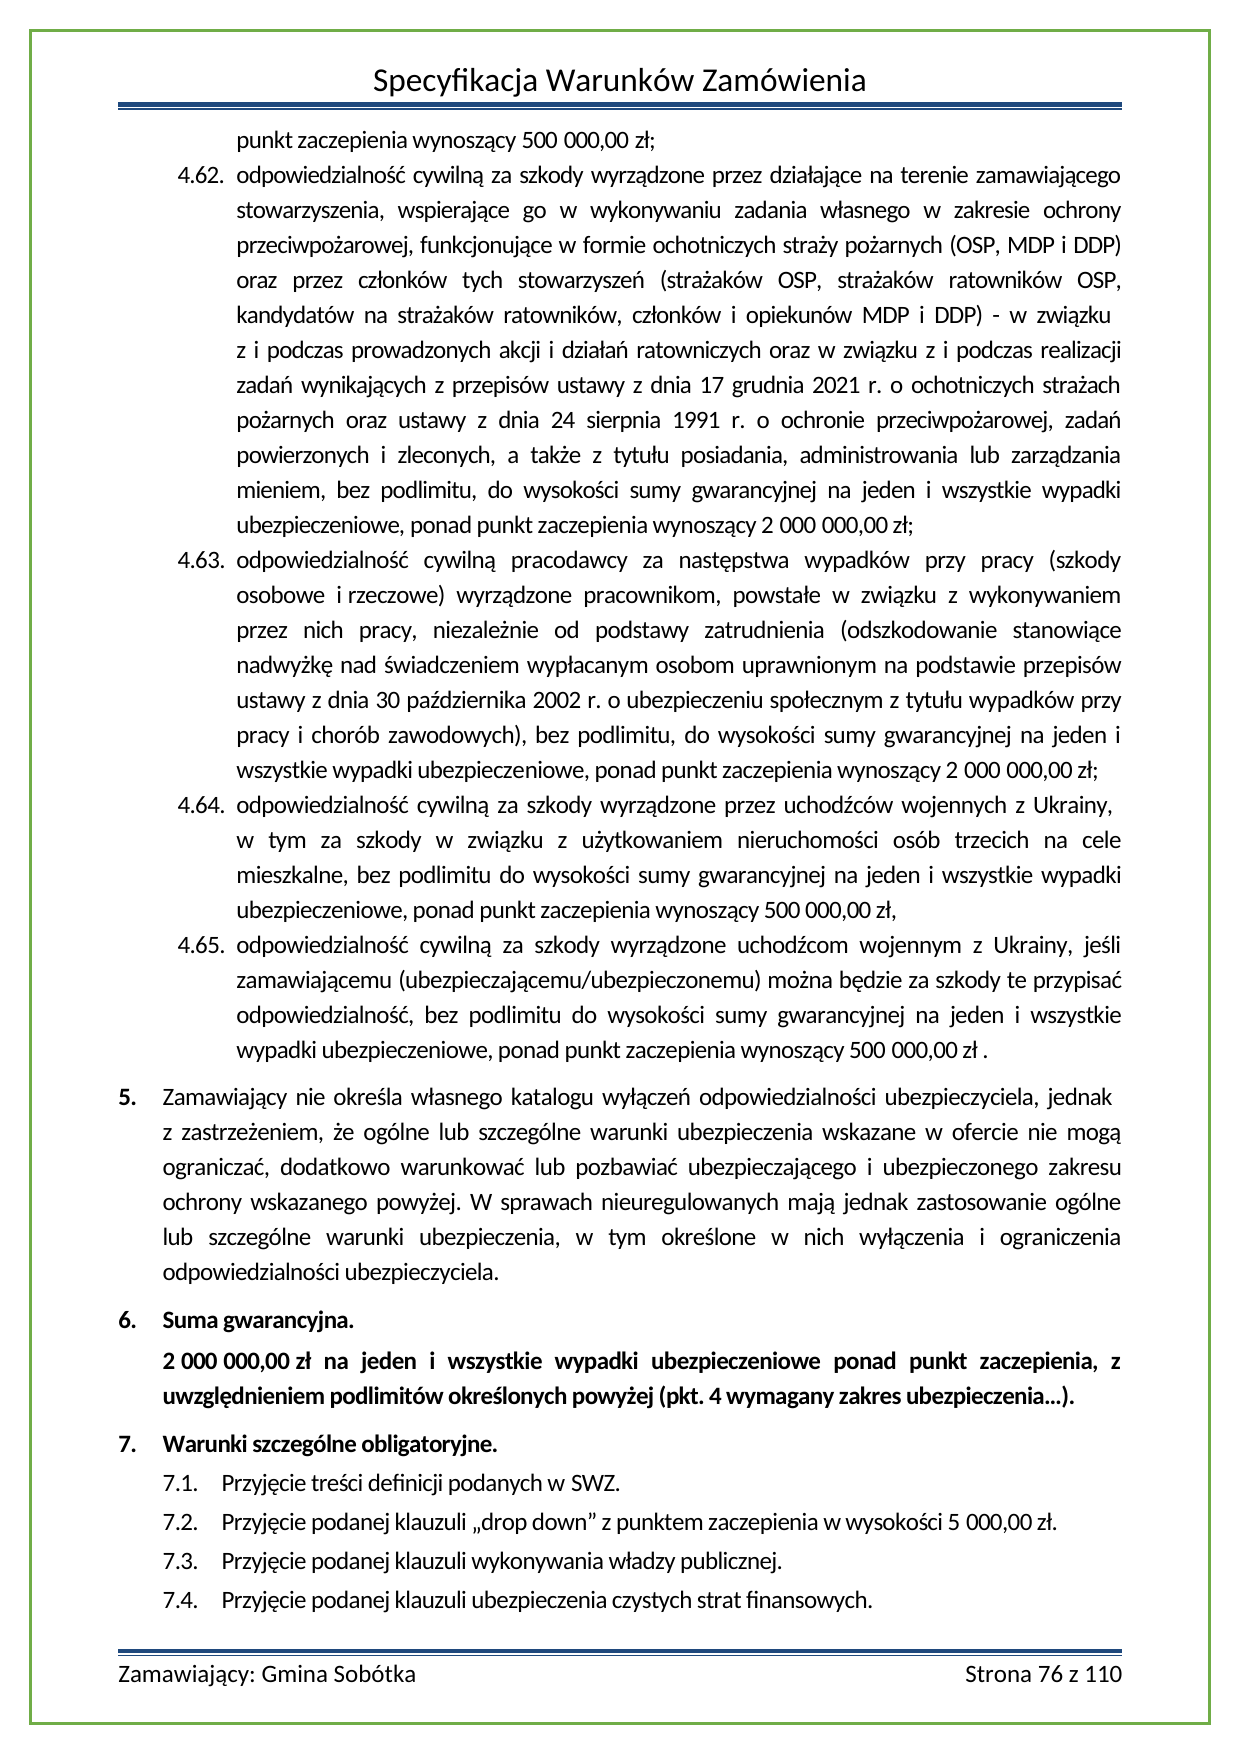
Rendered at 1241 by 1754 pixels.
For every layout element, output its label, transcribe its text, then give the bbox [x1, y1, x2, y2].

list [177, 124, 1122, 154]
list odpowiedzialność cywilną za szkody wyrządzone przez uchodźców wojennych z Ukrainy, w tym za szkody w związku z użytkowaniem nieruchomości osób trzecich na cele mieszkalne, bez podlimitu do wysokości sumy gwarancyjnej na jeden i wszystkie wypadki ubezpieczeniowe, ponad punkt zaczepienia wynoszący 500 000,00 zł, [177, 789, 1122, 924]
list Przyjęcie podanej klauzuli ubezpieczenia czystych strat finansowych. [162, 1584, 1122, 1615]
list Przyjęcie podanej klauzuli „drop down” z punktem zaczepienia w wysokości 5 000,00 zł. [162, 1506, 1122, 1537]
list Przyjęcie treści definicji podanych w SWZ. [162, 1467, 1122, 1497]
list 2 000 000,00 zł na jeden i wszystkie wypadki ubezpieczeniowe ponad punkt zaczepienia, z uwzględnieniem podlimitów określonych powyżej (pkt. 4 wymagany zakres ubezpieczenia…). [162, 1345, 1122, 1411]
list Zamawiający nie określa własnego katalogu wyłączeń odpowiedzialności ubezpieczyciela, jednak z zastrzeżeniem, że ogólne lub szczególne warunki ubezpieczenia wskazane w ofercie nie mogą ograniczać, dodatkowo warunkować lub pozbawiać ubezpieczającego i ubezpieczonego zakresu ochrony wskazanego powyżej. W sprawach nieuregulowanych mają jednak zastosowanie ogólne lub szczególne warunki ubezpieczenia, w tym określone w nich wyłączenia i ograniczenia odpowiedzialności ubezpieczyciela. [118, 1082, 1122, 1287]
list odpowiedzialność cywilną za szkody wyrządzone uchodźcom wojennym z Ukrainy, jeśli zamawiającemu (ubezpieczającemu/ubezpieczonemu) można będzie za szkody te przypisać odpowiedzialność, bez podlimitu do wysokości sumy gwarancyjnej na jeden i wszystkie wypadki ubezpieczeniowe, ponad punkt zaczepienia wynoszący 500 000,00 zł . [177, 929, 1122, 1064]
list Przyjęcie podanej klauzuli wykonywania władzy publicznej. [162, 1545, 1122, 1576]
list odpowiedzialność cywilną za szkody wyrządzone przez działające na terenie zamawiającego stowarzyszenia, wspierające go w wykonywaniu zadania własnego w zakresie ochrony przeciwpożarowej, funkcjonujące w formie ochotniczych straży pożarnych (OSP, MDP i DDP) oraz przez członków tych stowarzyszeń (strażaków OSP, strażaków ratowników OSP, kandydatów na strażaków ratowników, członków i opiekunów MDP i DDP) - w związku z i podczas prowadzonych akcji i działań ratowniczych oraz w związku z i podczas realizacji zadań wynikających z przepisów ustawy z dnia 17 grudnia 2021 r. o ochotniczych strażach pożarnych oraz ustawy z dnia 24 sierpnia 1991 r. o ochronie przeciwpożarowej, zadań powierzonych i zleconych, a także z tytułu posiadania, administrowania lub zarządzania mieniem, bez podlimitu, do wysokości sumy gwarancyjnej na jeden i wszystkie wypadki ubezpieczeniowe, ponad punkt zaczepienia wynoszący 2 000 000,00 zł; [177, 159, 1122, 539]
list Warunki szczególne obligatoryjne. [118, 1428, 1122, 1458]
list odpowiedzialność cywilną pracodawcy za następstwa wypadków przy pracy (szkody osobowe i rzeczowe) wyrządzone pracownikom, powstałe w związku z wykonywaniem przez nich pracy, niezależnie od podstawy zatrudnienia (odszkodowanie stanowiące nadwyżkę nad świadczeniem wypłacanym osobom uprawnionym na podstawie przepisów ustawy z dnia 30 października 2002 r. o ubezpieczeniu społecznym z tytułu wypadków przy pracy i chorób zawodowych), bez podlimitu, do wysokości sumy gwarancyjnej na jeden i wszystkie wypadki ubezpieczeniowe, ponad punkt zaczepienia wynoszący 2 000 000,00 zł; [177, 544, 1122, 784]
list Suma gwarancyjna. [118, 1304, 1122, 1334]
